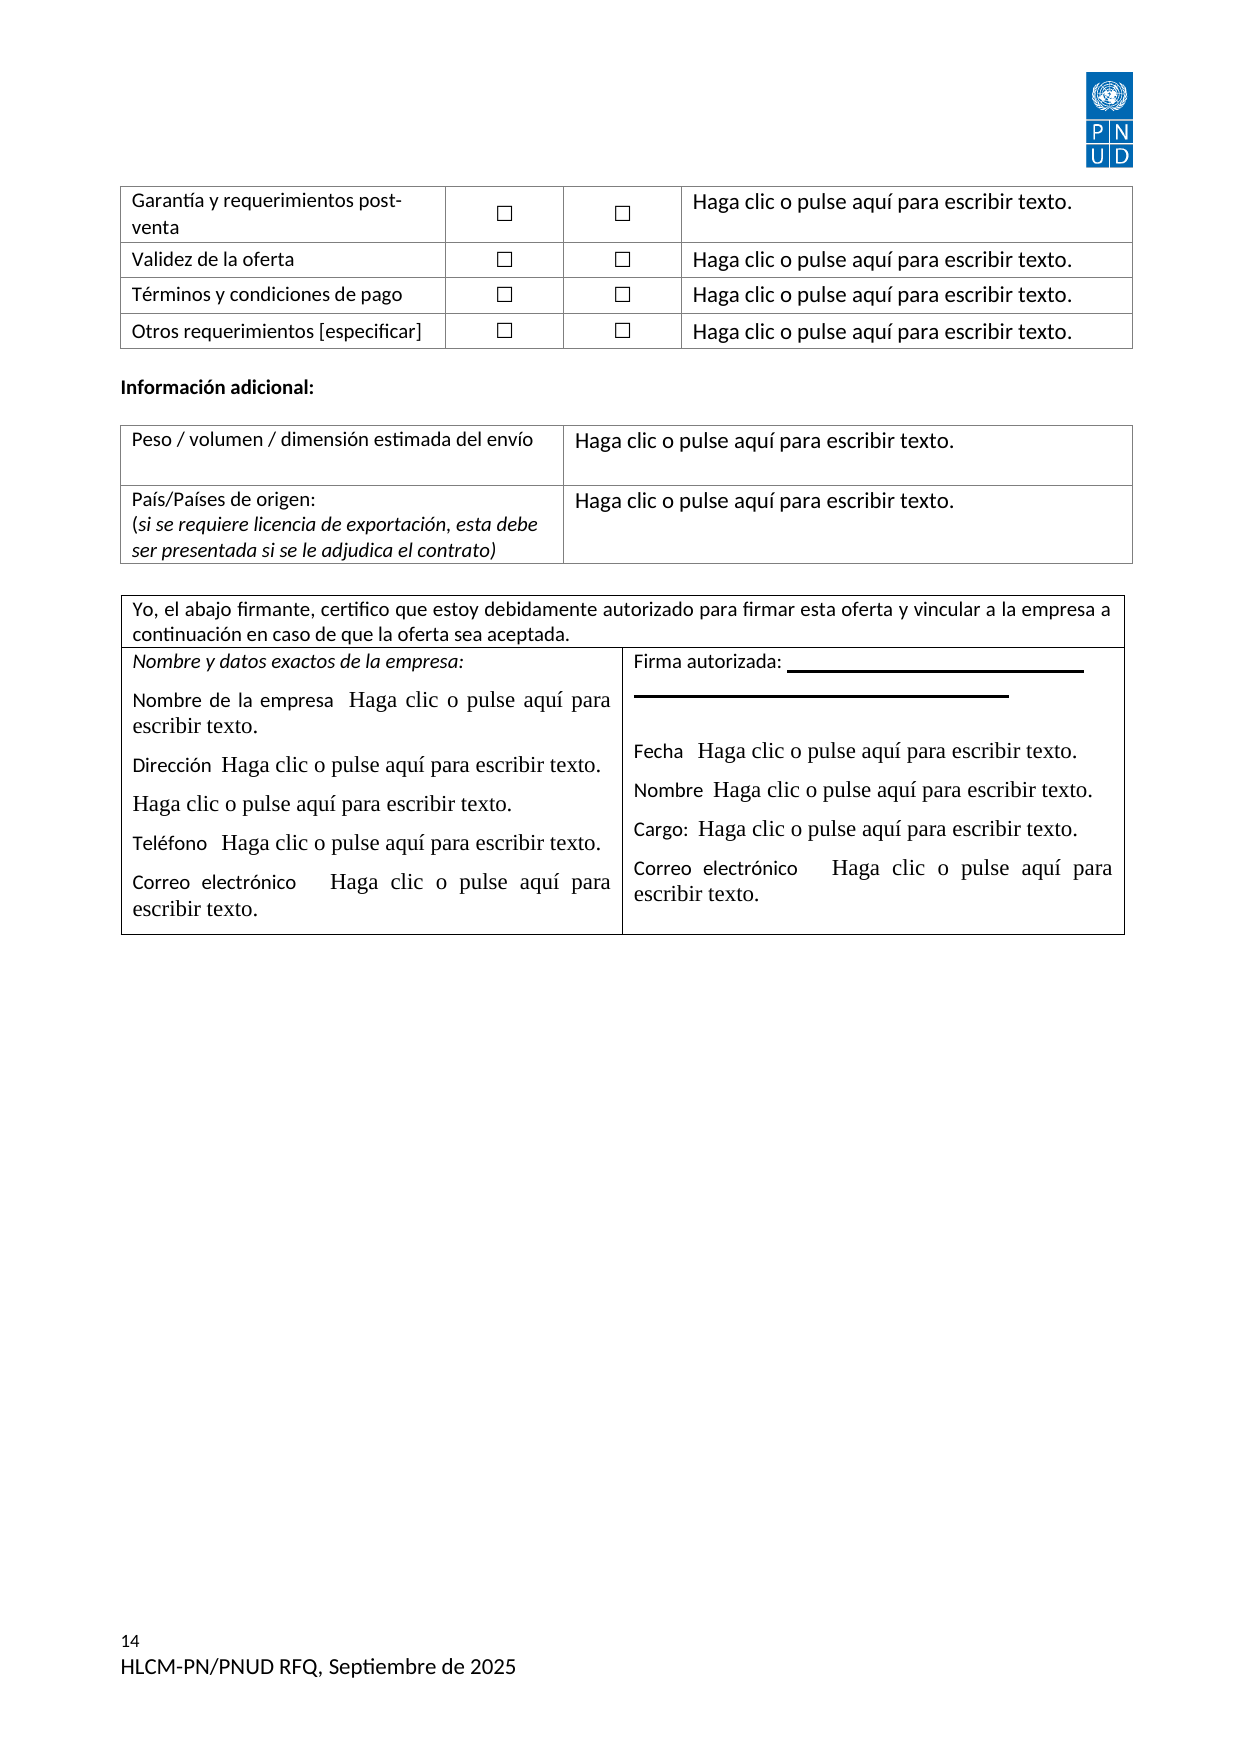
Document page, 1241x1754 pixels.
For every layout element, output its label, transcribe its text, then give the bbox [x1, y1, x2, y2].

table_cell Garantía y requerimientos post-venta [121, 187, 445, 242]
picture [1080, 72, 1140, 171]
table_cell País/Países de origen: (si se requiere licencia de exportación, esta debe ser presentada si se le adjudica el contrato) [121, 486, 563, 562]
text Información adicional: [120, 374, 1124, 400]
table_cell Otros requerimientos [especificar] [121, 314, 445, 348]
table_cell Términos y condiciones de pago [121, 278, 445, 313]
table_header Peso / volumen / dimensión estimada del envío [121, 426, 563, 485]
table_cell Nombre y datos exactos de la empresa: Nombre de la empresa Dirección Teléfono Correo electrónico [122, 648, 622, 934]
table_cell Validez de la oferta [121, 243, 445, 277]
table_header Yo, el abajo firmante, certifico que estoy debidamente autorizado para firmar esta oferta y vincular a la empresa a continuación en caso de que la oferta sea aceptada. [122, 596, 1124, 647]
table_cell Firma autorizada: Fecha Nombre Cargo: Correo electrónico [623, 648, 1124, 934]
